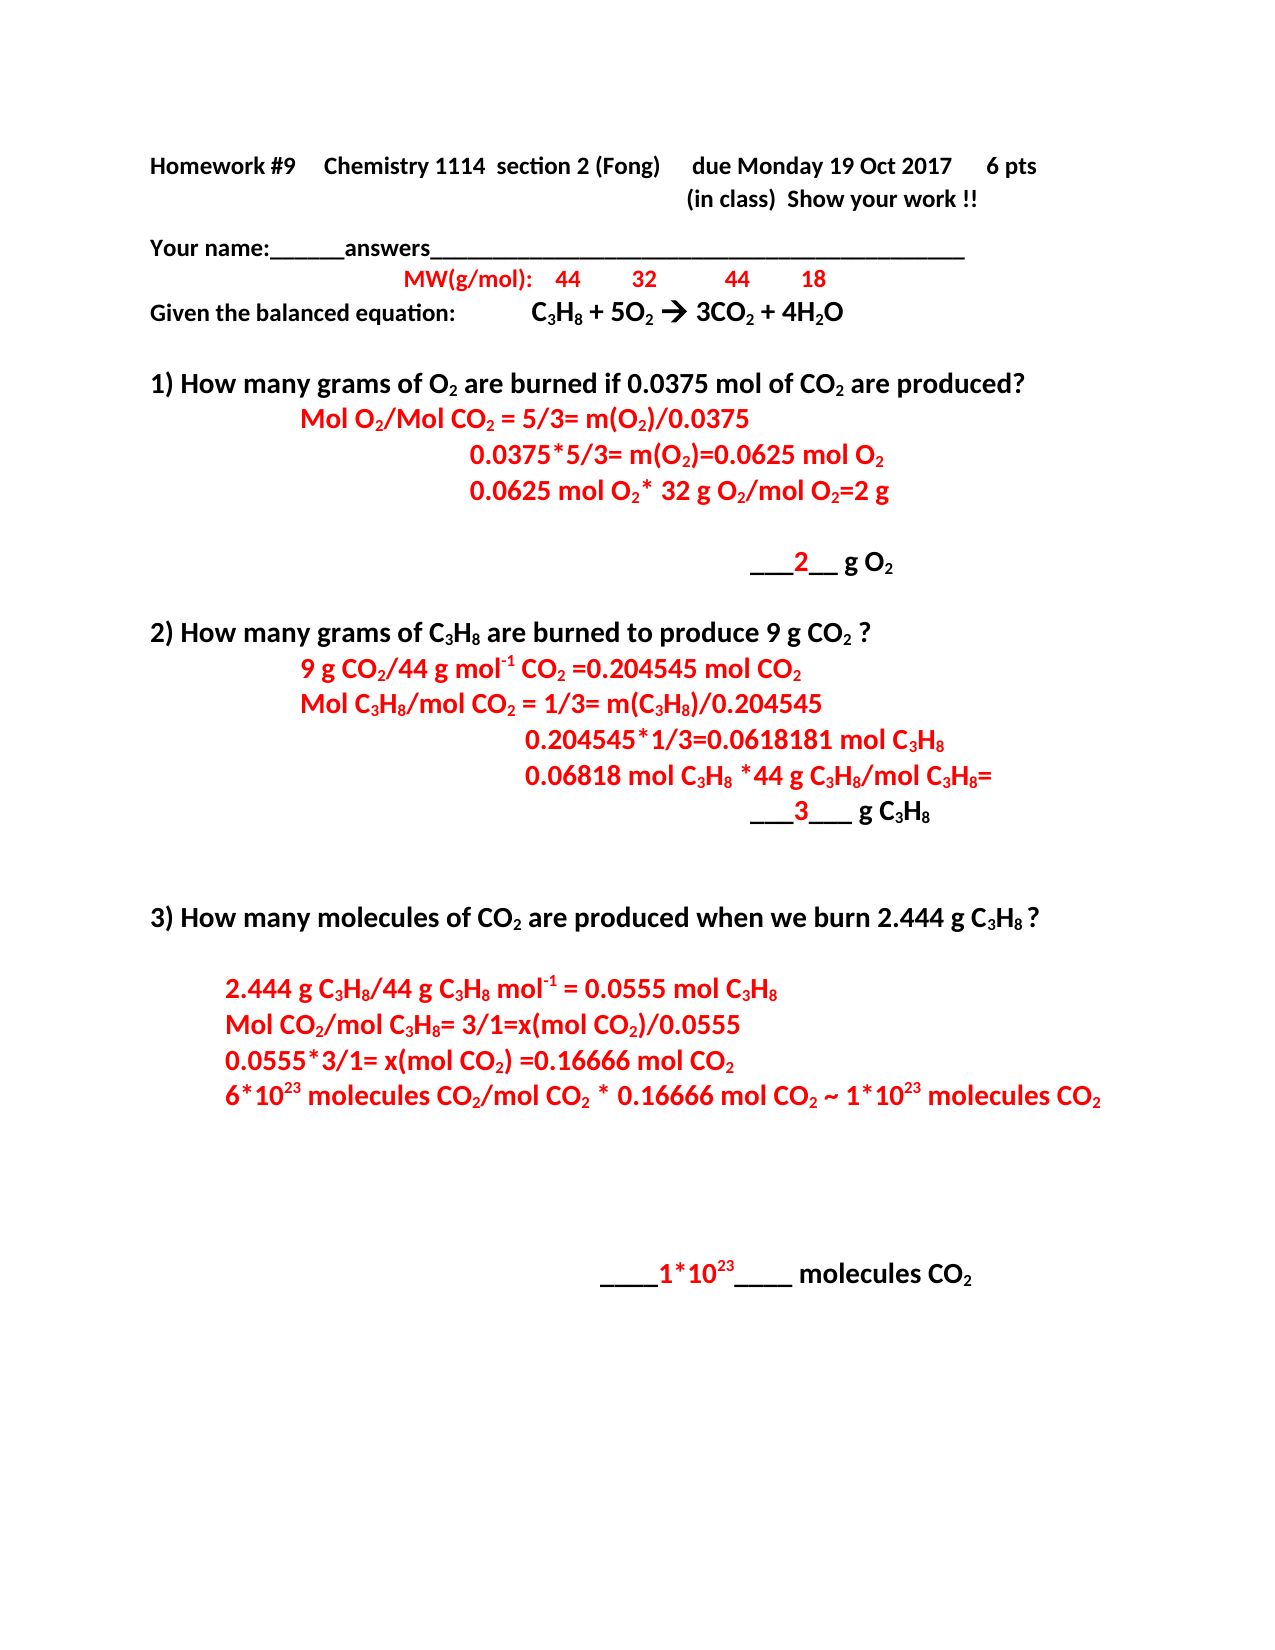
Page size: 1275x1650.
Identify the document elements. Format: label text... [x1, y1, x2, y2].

text MW(g/mol): 44 32 44 18 [150, 263, 1181, 293]
text 9 g CO2/44 g mol-1 CO2 =0.204545 mol CO2 [150, 650, 1181, 685]
text 0.0625 mol O2* 32 g O2/mol O2=2 g [150, 472, 1181, 507]
text ___3___ g C3H8 [150, 792, 1181, 828]
text Mol C3H8/mol CO2 = 1/3= m(C3H8)/0.204545 [150, 685, 1181, 721]
text 0.0375*5/3= m(O2)=0.0625 mol O2 [150, 436, 1181, 472]
text ____1*1023____ molecules CO2 [150, 1255, 1181, 1291]
text 0.204545*1/3=0.0618181 mol C3H8 [150, 721, 1181, 757]
text Given the balanced equation: C3H8 + 5O2 3CO2 + 4H2O [150, 293, 1181, 329]
text 0.06818 mol C3H8 *44 g C3H8/mol C3H8= [150, 757, 1181, 792]
text Your name:______answers___________________________________________ [150, 232, 1181, 263]
text 6*1023 molecules CO2/mol CO2 * 0.16666 mol CO2 ~ 1*1023 molecules CO2 [150, 1077, 1181, 1113]
text 2) How many grams of C3H8 are burned to produce 9 g CO2 ? [150, 614, 1181, 650]
text ___2__ g O2 [150, 543, 1181, 578]
text 0.0555*3/1= x(mol CO2) =0.16666 mol CO2 [150, 1042, 1181, 1077]
text 1) How many grams of O2 are burned if 0.0375 mol of CO2 are produced? [150, 365, 1181, 400]
text Homework #9 Chemistry 1114 section 2 (Fong) due Monday 19 Oct 2017 6 pts (in class) Show your work !! [150, 150, 1181, 213]
text 3) How many molecules of CO2 are produced when we burn 2.444 g C3H8 ? [150, 899, 1181, 935]
text Mol O2/Mol CO2 = 5/3= m(O2)/0.0375 [150, 400, 1181, 436]
text 2.444 g C3H8/44 g C3H8 mol-1 = 0.0555 mol C3H8 [150, 970, 1181, 1006]
text Mol CO2/mol C3H8= 3/1=x(mol CO2)/0.0555 [150, 1006, 1181, 1042]
